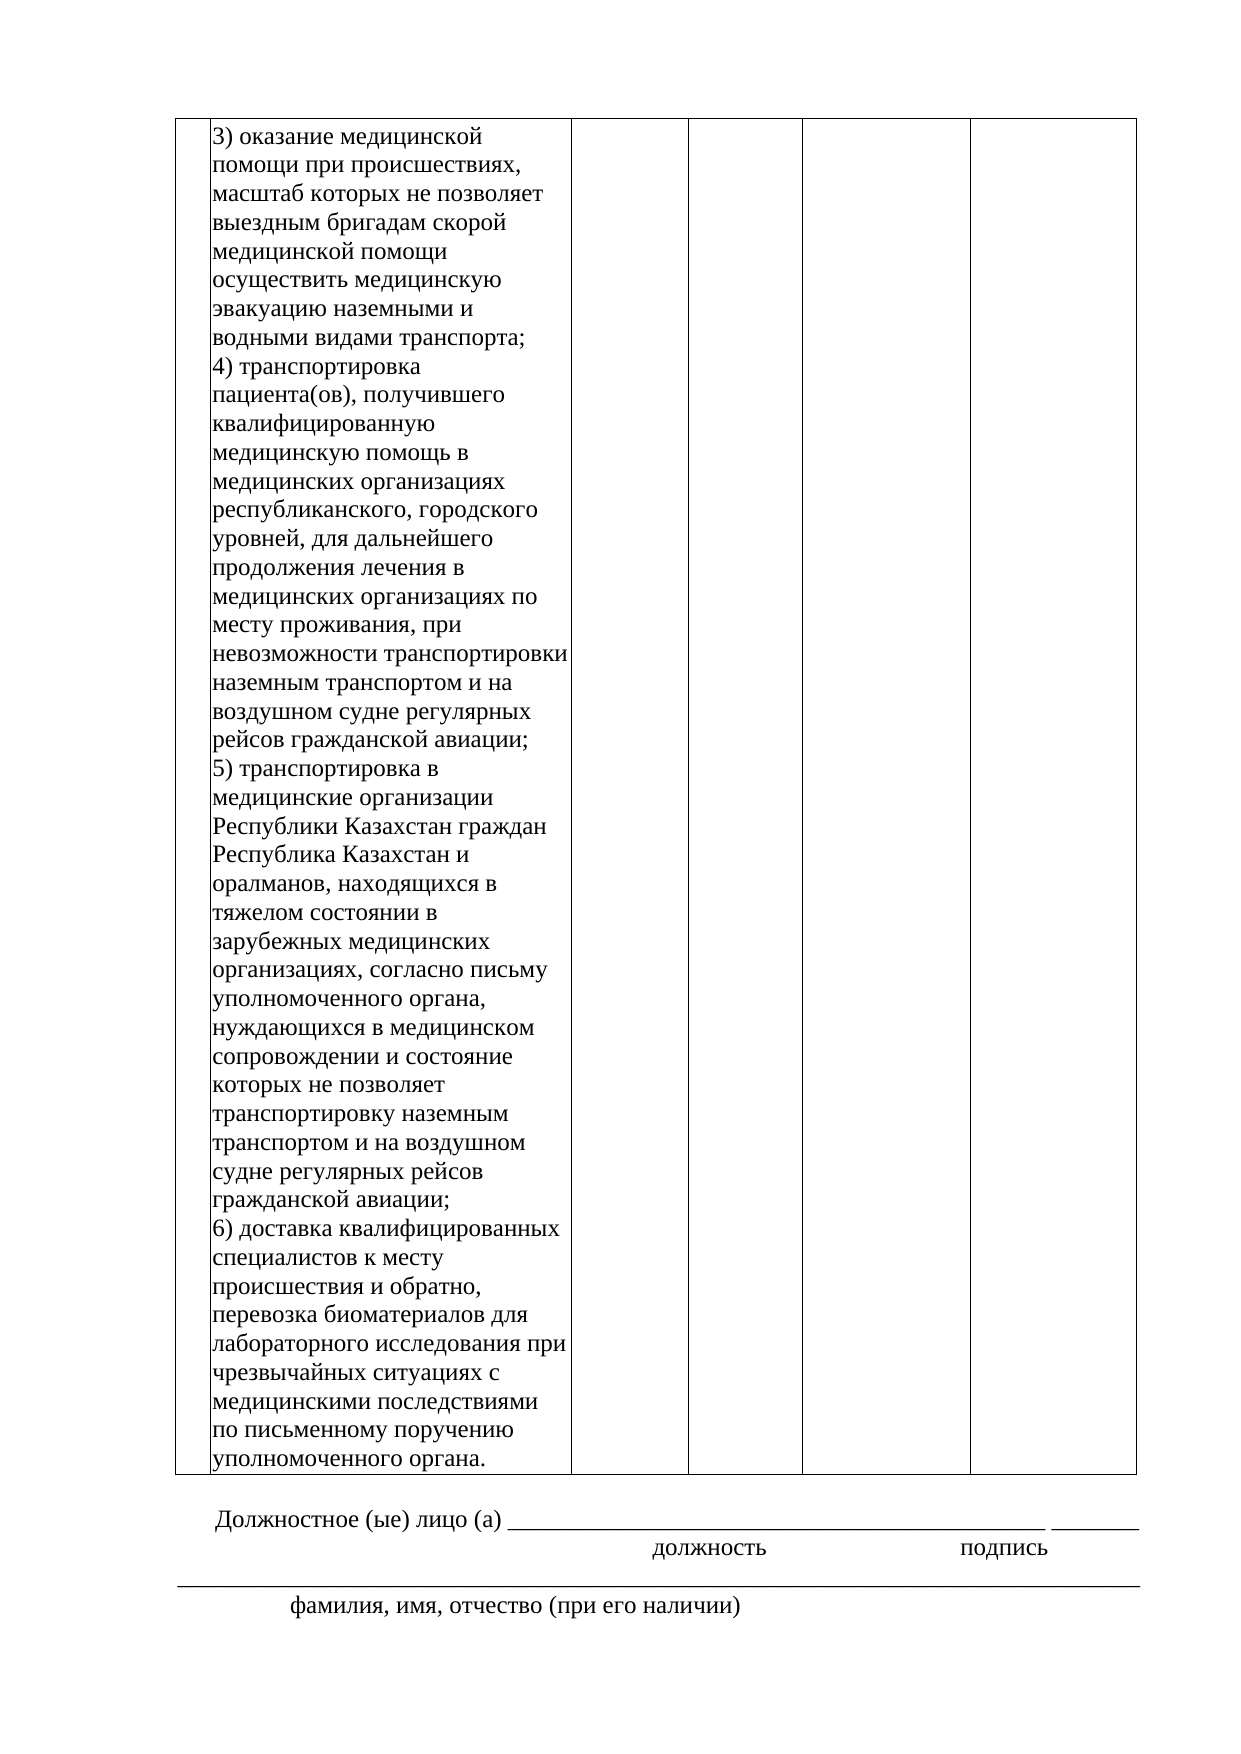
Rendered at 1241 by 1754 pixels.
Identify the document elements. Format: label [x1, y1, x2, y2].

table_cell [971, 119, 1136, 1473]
text [177, 1504, 1152, 1619]
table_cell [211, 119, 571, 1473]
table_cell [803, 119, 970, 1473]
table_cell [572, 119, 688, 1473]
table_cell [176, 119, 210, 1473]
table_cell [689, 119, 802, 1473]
